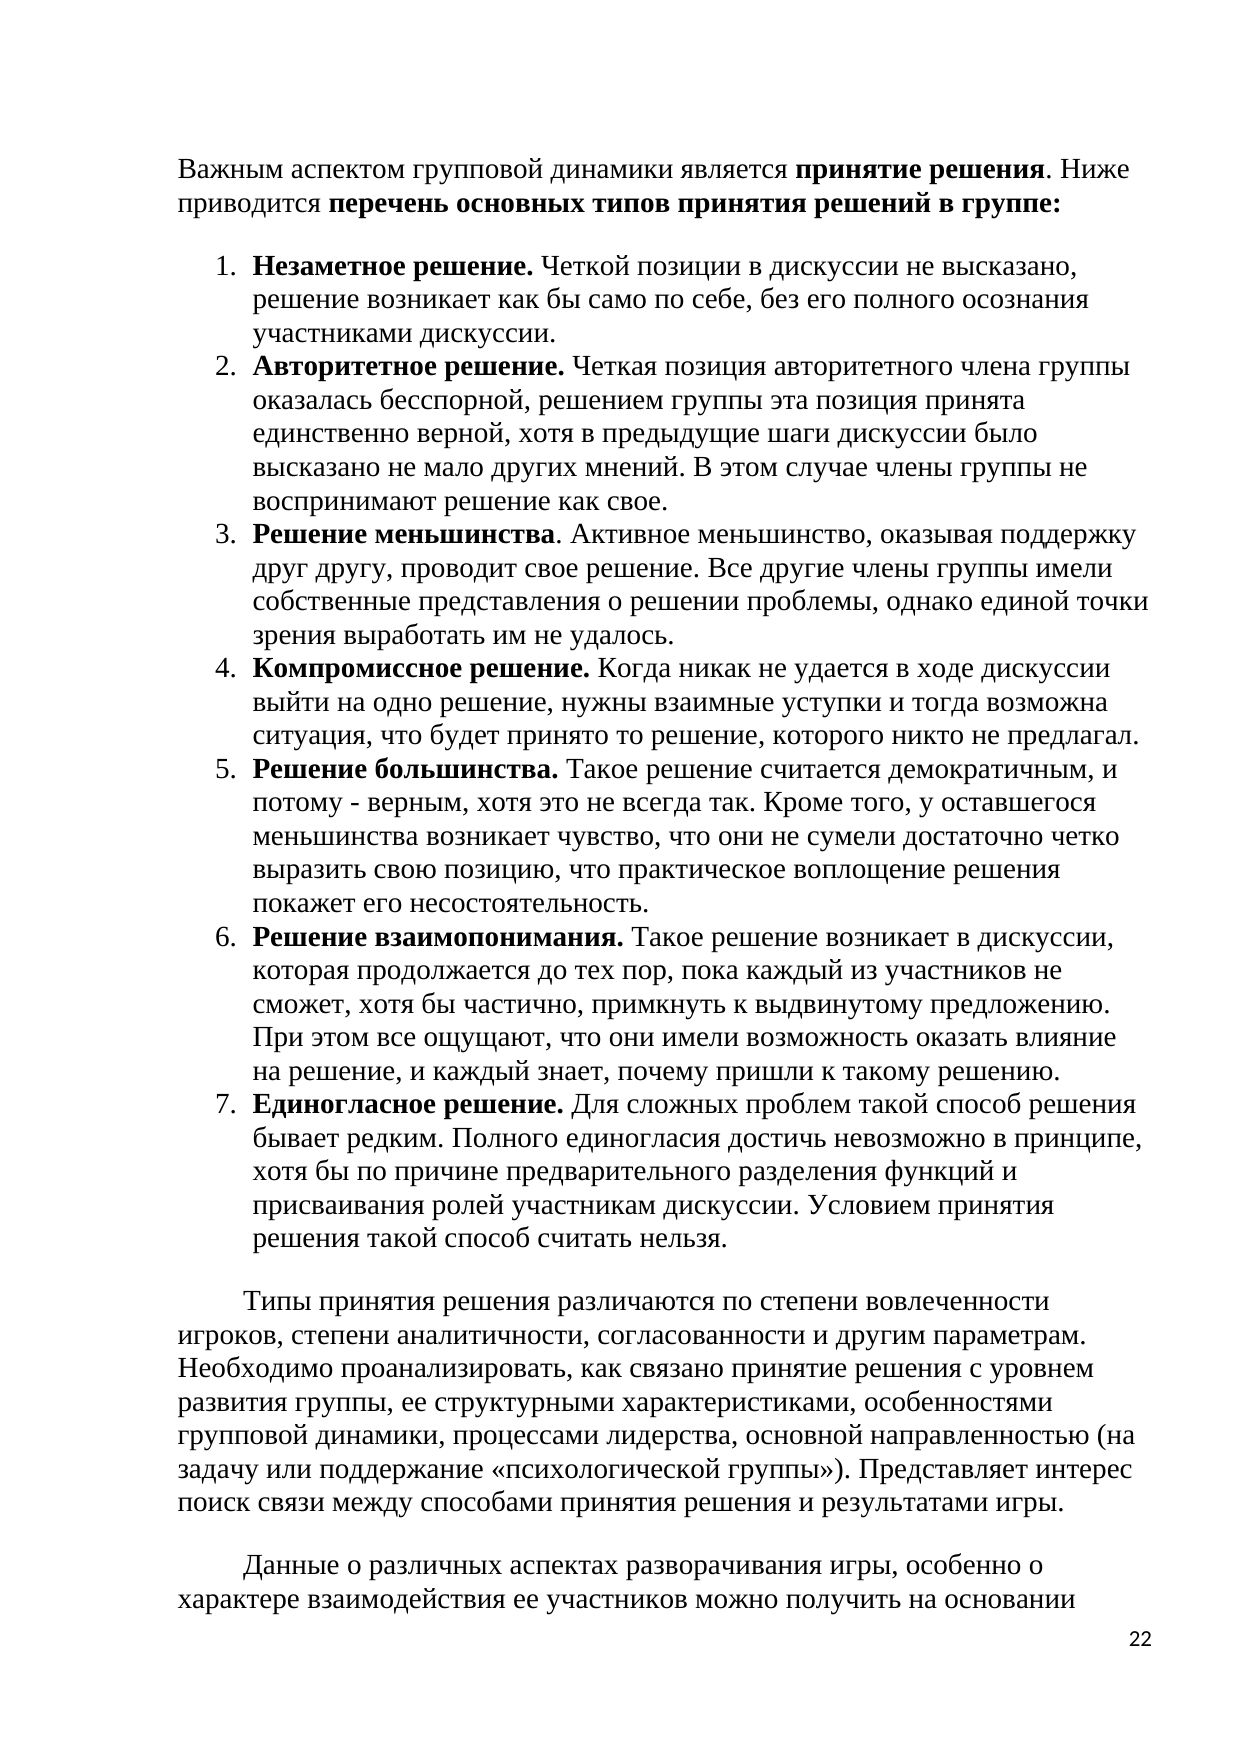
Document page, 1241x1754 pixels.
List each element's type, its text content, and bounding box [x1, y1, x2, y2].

list Решение меньшинства. Активное меньшинство, оказывая поддержку друг другу, проводит свое решение. Все другие члены группы имели собственные представления о решении проблемы, однако единой точки зрения выработать им не удалось. [215, 516, 1152, 650]
list Авторитетное решение. Четкая позиция авторитетного члена группы оказалась бесспорной, решением группы эта позиция принята единственно верной, хотя в предыдущие шаги дискуссии было высказано не мало других мнений. В этом случае члены группы не воспринимают решение как свое. [215, 348, 1152, 516]
list Компромиссное решение. Когда никак не удается в ходе дискуссии выйти на одно решение, нужны взаимные уступки и тогда возможна ситуация, что будет принято то решение, которого никто не предлагал. [215, 650, 1152, 751]
list Решение взаимопонимания. Такое решение возникает в дискуссии, которая продолжается до тех пор, пока каждый из участников не сможет, хотя бы частично, примкнуть к выдвинутому предложению. При этом все ощущают, что они имели возможность оказать влияние на решение, и каждый знает, почему пришли к такому решению. [215, 919, 1152, 1086]
list Единогласное решение. Для сложных проблем такой способ решения бывает редким. Полного единогласия достичь невозможно в принципе, хотя бы по причине предварительного разделения функций и присваивания ролей участникам дискуссии. Условием принятия решения такой способ считать нельзя. [215, 1086, 1152, 1254]
text Важным аспектом групповой динамики является принятие решения. Ниже приводится перечень основных типов принятия решений в группе: [177, 118, 1152, 219]
text Типы принятия решения различаются по степени вовлеченности игроков, степени аналитичности, согласованности и другим параметрам. Необходимо проанализировать, как связано принятие решения с уровнем развития группы, ее структурными характеристиками, особенностями групповой динамики, процессами лидерства, основной направленностью (на задачу или поддержание «психологической группы»). Представляет интерес поиск связи между способами принятия решения и результатами игры. [177, 1283, 1152, 1518]
list Решение большинства. Такое решение считается демократичным, и потому - верным, хотя это не всегда так. Кроме того, у оставшегося меньшинства возникает чувство, что они не сумели достаточно четко выразить свою позицию, что практическое воплощение решения покажет его несостоятельность. [215, 751, 1152, 919]
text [177, 1547, 1152, 1614]
list Незаметное решение. Четкой позиции в дискуссии не высказано, решение возникает как бы само по себе, без его полного осознания участниками дискуссии. [215, 248, 1152, 348]
